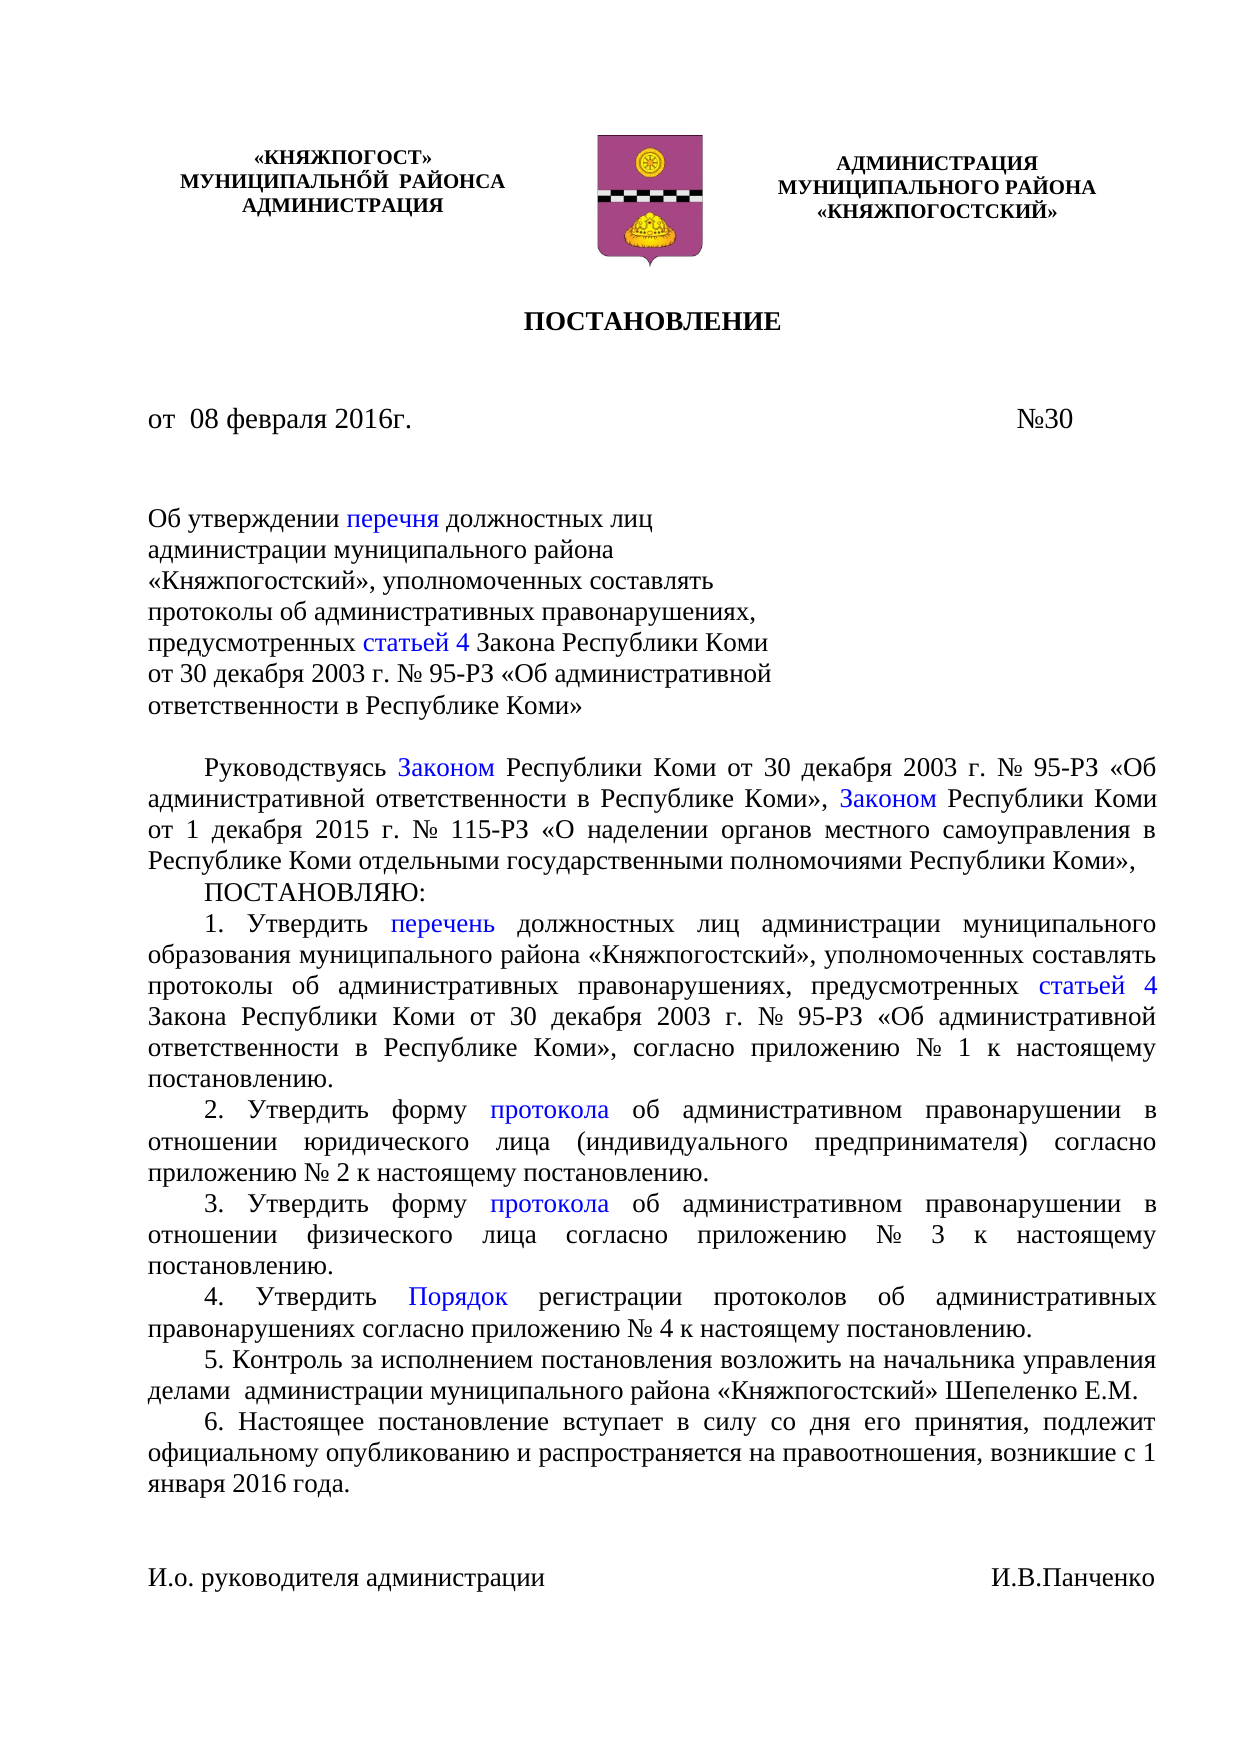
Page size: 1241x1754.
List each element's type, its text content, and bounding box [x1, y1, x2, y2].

text Руководствуясь Законом Республики Коми от 30 декабря 2003 г. № 95-РЗ «Об административной ответственности в Республике Коми», Законом Республики Коми от 1 декабря 2015 г. № 115-РЗ «О наделении органов местного самоуправления в Республике Коми отдельными государственными полномочиями Республики Коми», [148, 751, 1157, 876]
text администрации муниципального района [148, 533, 1157, 564]
text 1. Утвердить перечень должностных лиц администрации муниципального образования муниципального района «Княжпогостский», уполномоченных составлять протоколы об административных правонарушениях, предусмотренных статьей 4 Закона Республики Коми от 30 декабря 2003 г. № 95-РЗ «Об административной ответственности в Республике Коми», согласно приложению № 1 к настоящему постановлению. [148, 907, 1157, 1094]
text Об утверждении перечня должностных лиц [148, 502, 1157, 533]
text 2. Утвердить форму протокола об административном правонарушении в отношении юридического лица (индивидуального предпринимателя) согласно приложению № 2 к настоящему постановлению. [148, 1094, 1157, 1187]
text ПОСТАНОВЛЯЮ: [148, 876, 1157, 907]
text «Княжпогостский», уполномоченных составлять [148, 564, 1157, 595]
text 5. Контроль за исполнением постановления возложить на начальника управления делами администрации муниципального района «Княжпогостский» Шепеленко Е.М. [148, 1343, 1157, 1405]
picture [597, 135, 703, 267]
text от 30 декабря 2003 г. № 95-РЗ «Об административной [148, 658, 1157, 689]
text 6. Настоящее постановление вступает в силу со дня его принятия, подлежит официальному опубликованию и распространяется на правоотношения, возникшие с 1 января 2016 года. [148, 1405, 1157, 1498]
subtitle ПОСТАНОВЛЕНИЕ [148, 305, 1157, 337]
text ответственности в Республике Коми» [148, 689, 1157, 720]
text И.о. руководителя администрации И.В.Панченко [148, 1561, 1157, 1592]
text 3. Утвердить форму протокола об административном правонарушении в отношении физического лица согласно приложению № 3 к настоящему постановлению. [148, 1187, 1157, 1281]
text 4. Утвердить Порядок регистрации протоколов об административных правонарушениях согласно приложению № 4 к настоящему постановлению. [148, 1281, 1157, 1343]
text протоколы об административных правонарушениях, [148, 595, 1157, 626]
text предусмотренных статьей 4 Закона Республики Коми [148, 626, 1157, 658]
text от 08 февраля 2016г. №30 [148, 401, 1157, 435]
